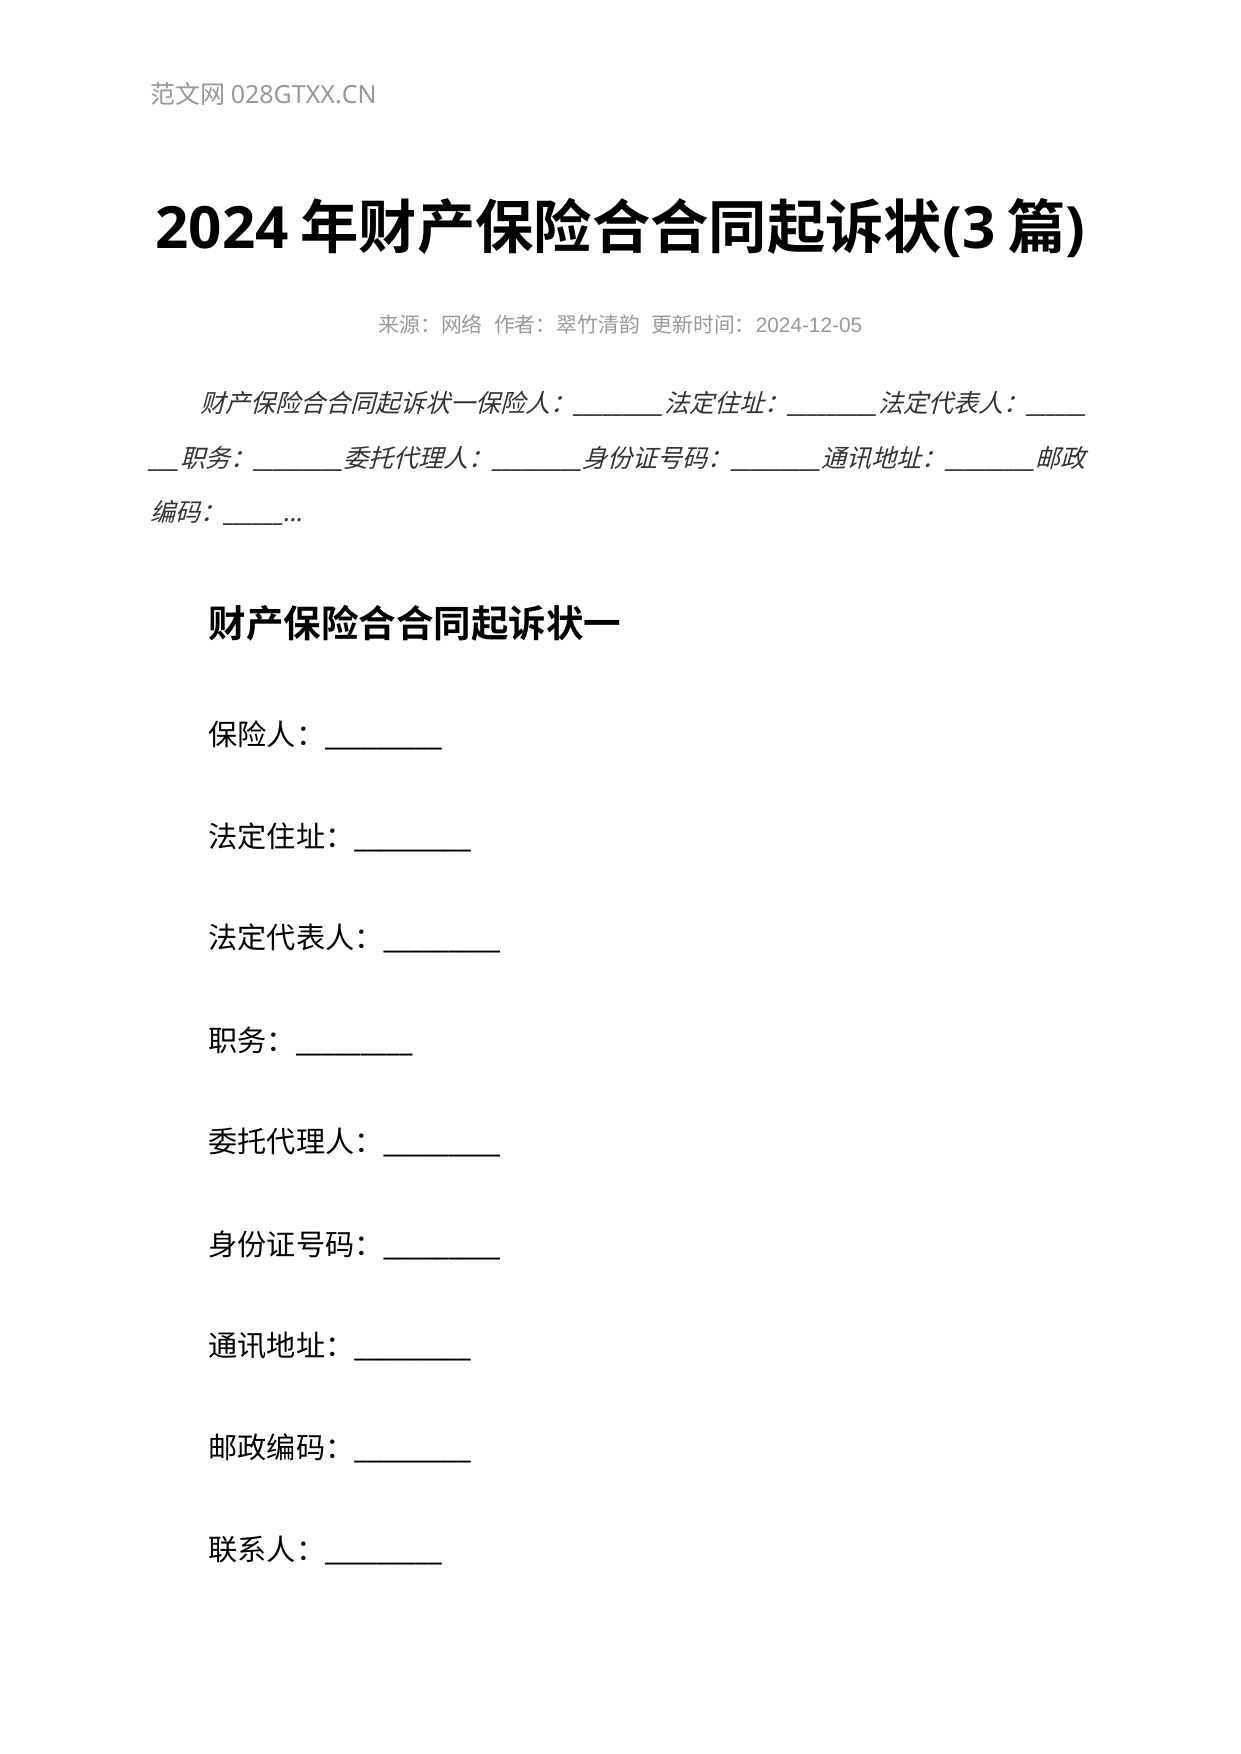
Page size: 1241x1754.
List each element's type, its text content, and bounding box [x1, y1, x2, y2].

text 来源：网络 作者：翠竹清韵 更新时间：2024-12-05 [150, 313, 1090, 337]
text 保险人：_________ [150, 711, 1090, 753]
text 法定代表人：_________ [150, 915, 1090, 957]
text 委托代理人：_________ [150, 1119, 1090, 1161]
text 邮政编码：_________ [150, 1425, 1090, 1467]
text 通讯地址：_________ [150, 1323, 1090, 1365]
text 职务：_________ [150, 1017, 1090, 1059]
subtitle 2024年财产保险合合同起诉状(3篇) [150, 181, 1090, 266]
text 财产保险合合同起诉状一 [150, 594, 1090, 648]
text 法定住址：_________ [150, 813, 1090, 856]
text 联系人：_________ [150, 1527, 1090, 1569]
text 财产保险合合同起诉状一保险人：_________法定住址：_________法定代表人：_________职务：_________委托代理人：_________身份证号码：_________通讯地址：_________邮政编码：______... [150, 384, 1090, 529]
text 身份证号码：_________ [150, 1221, 1090, 1263]
